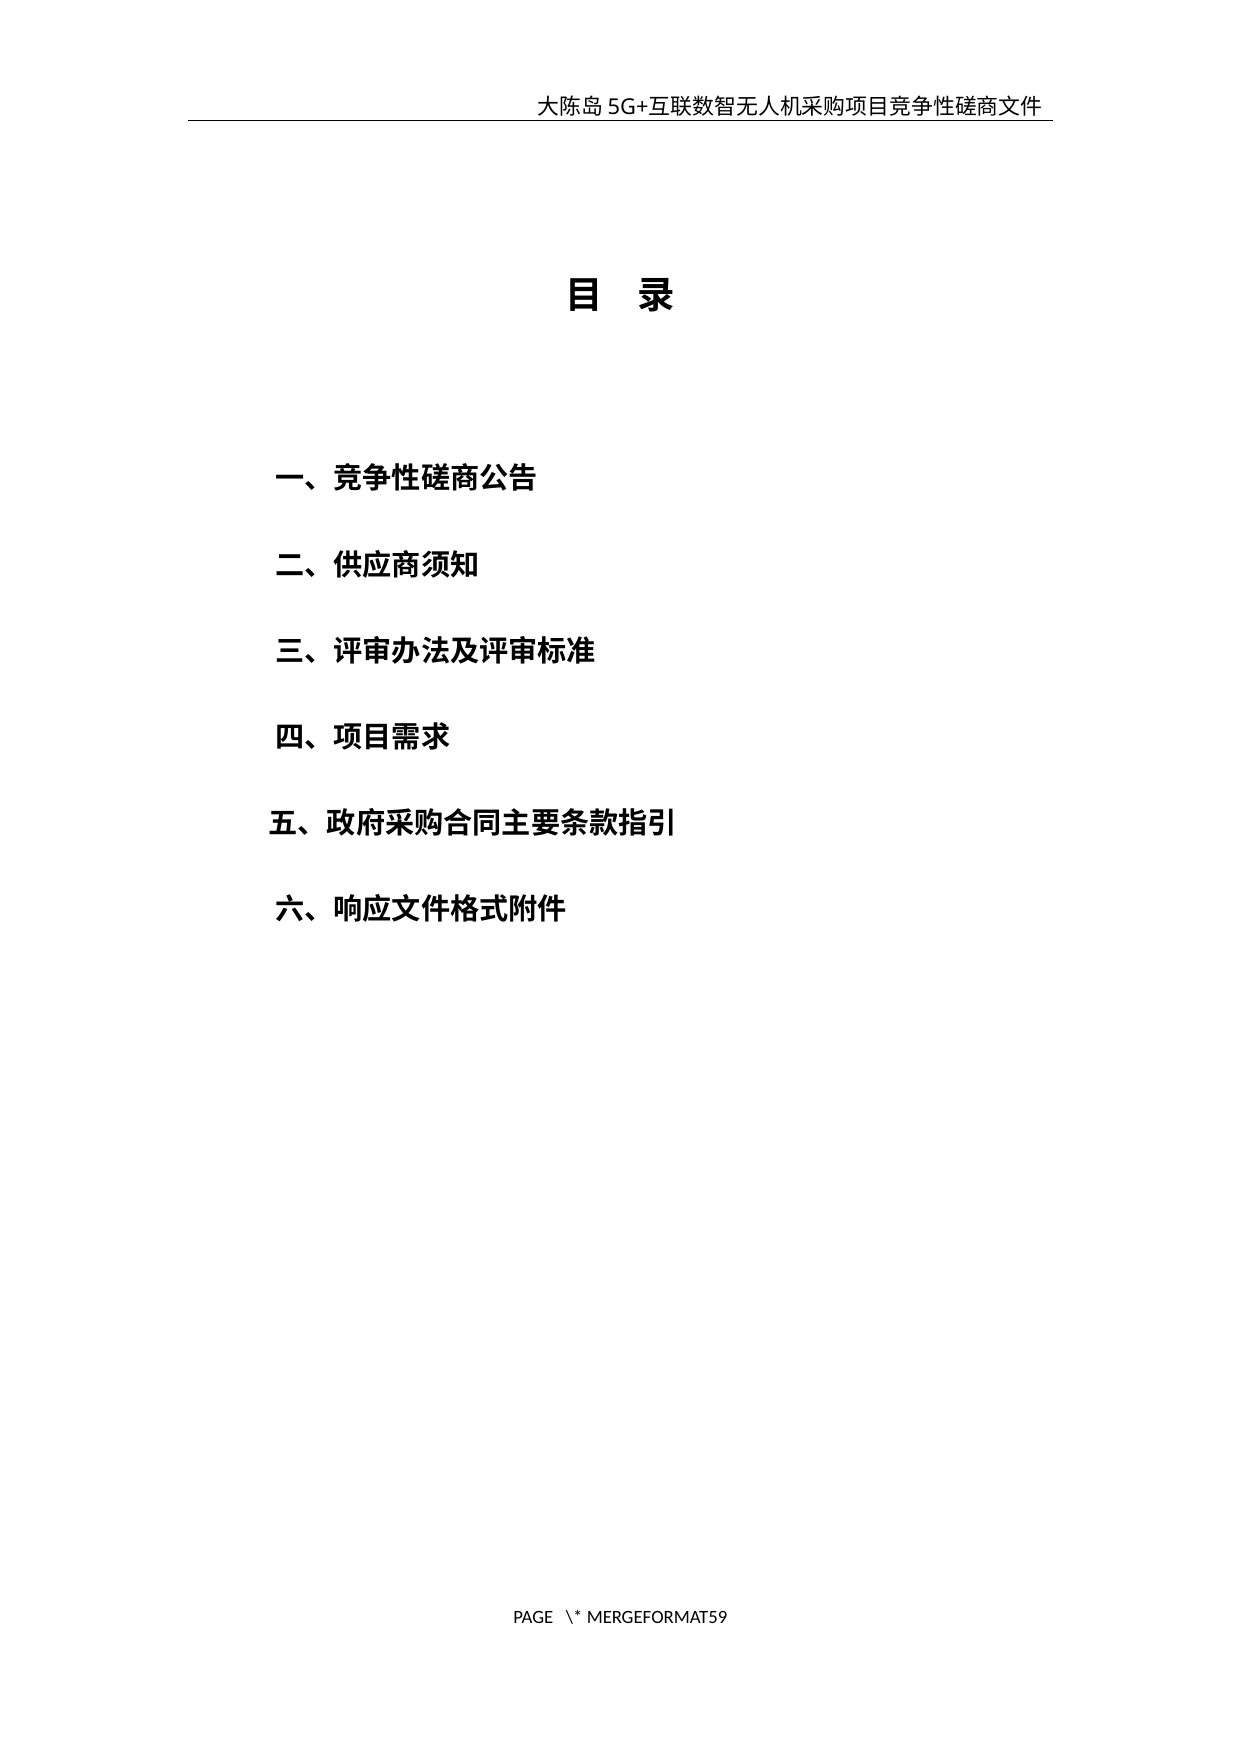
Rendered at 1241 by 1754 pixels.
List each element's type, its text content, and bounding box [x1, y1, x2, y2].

text 六、响应文件格式附件 [225, 874, 1053, 939]
text 三、评审办法及评审标准 [225, 616, 1053, 681]
text 五、政府采购合同主要条款指引 [187, 788, 1053, 853]
text 一、竞争性磋商公告 [225, 444, 1053, 509]
text 四、项目需求 [225, 702, 1053, 767]
text 二、供应商须知 [225, 530, 1053, 595]
text 目 录 [187, 260, 1053, 325]
